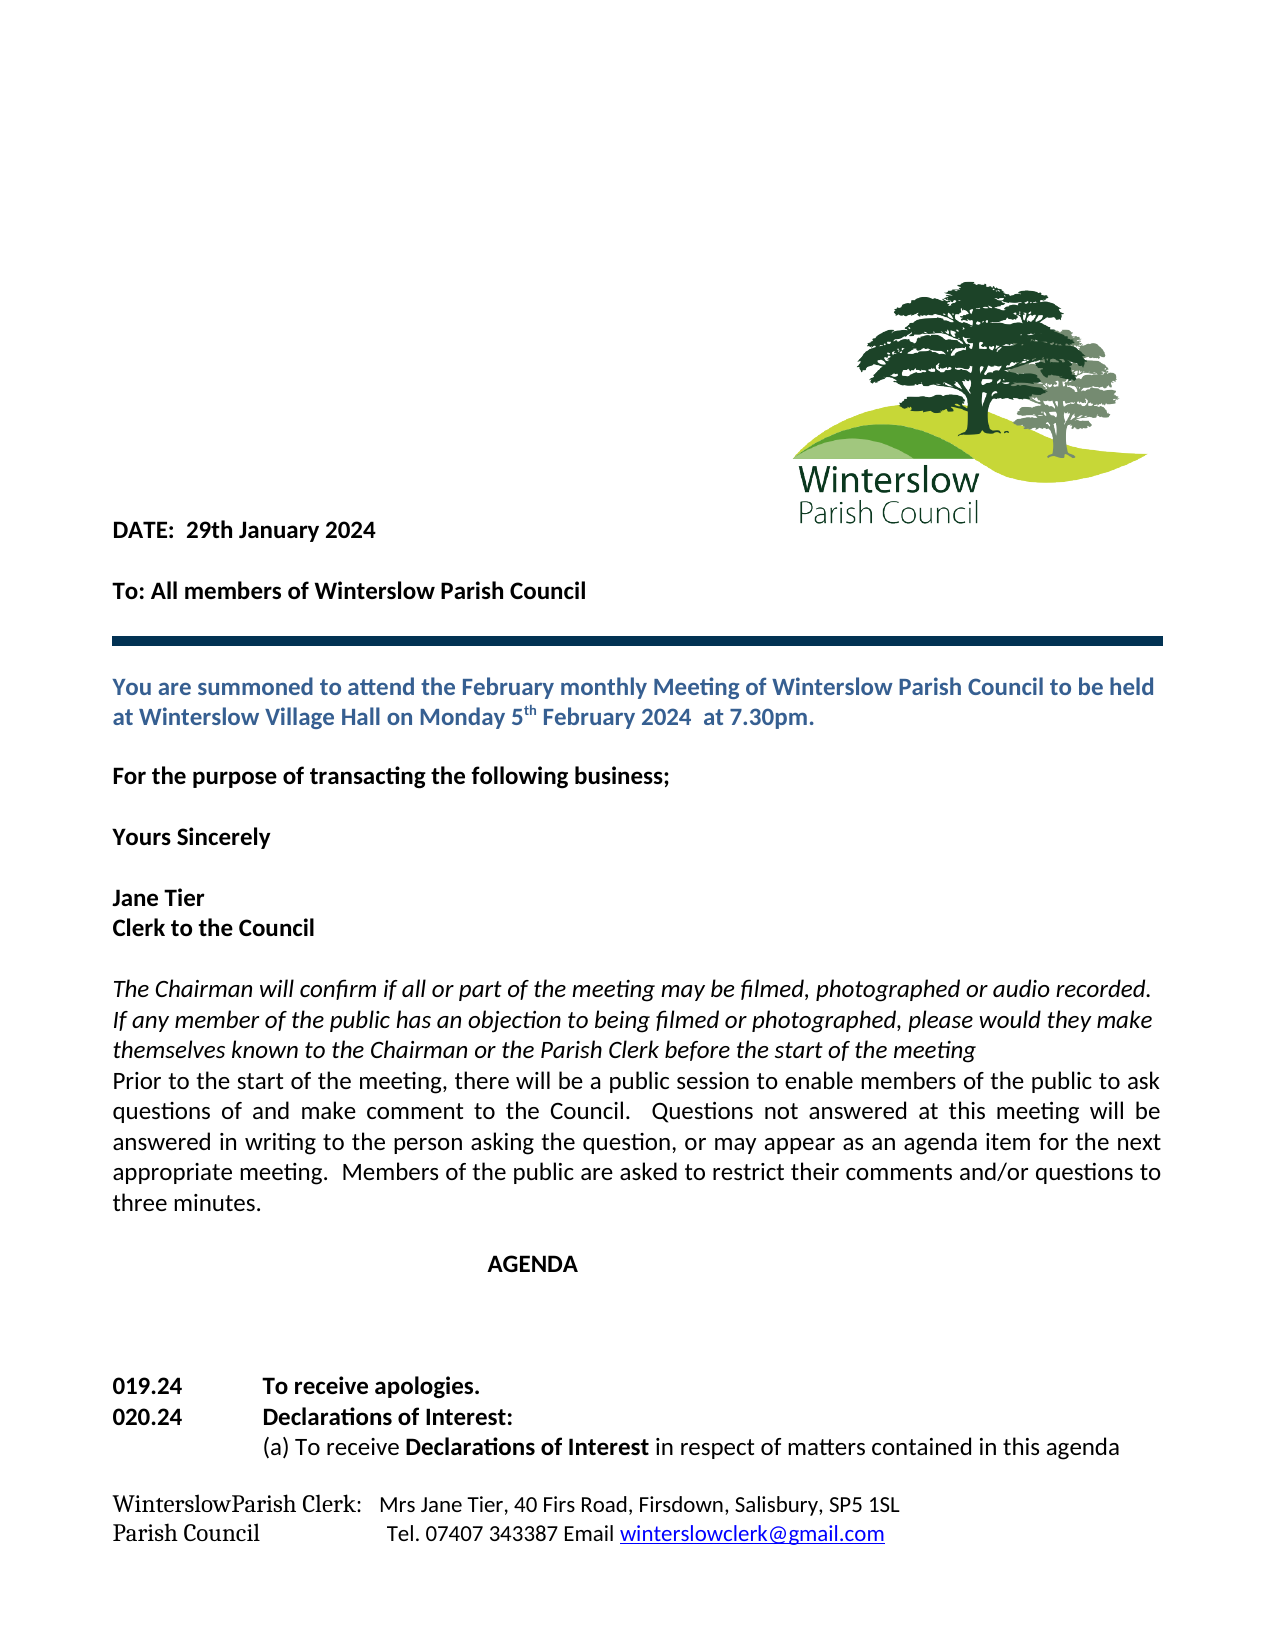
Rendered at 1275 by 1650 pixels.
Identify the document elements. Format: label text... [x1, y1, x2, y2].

text Jane Tier [112, 882, 1163, 912]
text Yours Sincerely [112, 821, 1163, 851]
text Prior to the start of the meeting, there will be a public session to enable members of the public to ask questions of and make comment to the Council. Questions not answered at this meeting will be answered in writing to the person asking the question, or may appear as an agenda item for the next appropriate meeting. Members of the public are asked to restrict their comments and/or questions to three minutes. [112, 1065, 1163, 1218]
text 020.24 Declarations of Interest: [112, 1401, 1163, 1431]
text (a) To receive Declarations of Interest in respect of matters contained in this agenda [262, 1431, 1163, 1462]
text AGENDA [412, 1248, 1163, 1279]
text 019.24 To receive apologies. [112, 1370, 1163, 1401]
text The Chairman will confirm if all or part of the meeting may be filmed, photographed or audio recorded. If any member of the public has an objection to being filmed or photographed, please would they make themselves known to the Chairman or the Parish Clerk before the start of the meeting [112, 973, 1163, 1065]
subtitle You are summoned to attend the February monthly Meeting of Winterslow Parish Council to be held at Winterslow Village Hall on Monday 5th February 2024 at 7.30pm. [112, 646, 1163, 732]
picture [699, 230, 1229, 606]
text For the purpose of transacting the following business; [112, 760, 1163, 790]
text Clerk to the Council [112, 912, 1163, 943]
text To: All members of Winterslow Parish Council [112, 575, 1163, 606]
text DATE: 29th January 2024 [112, 514, 1163, 545]
